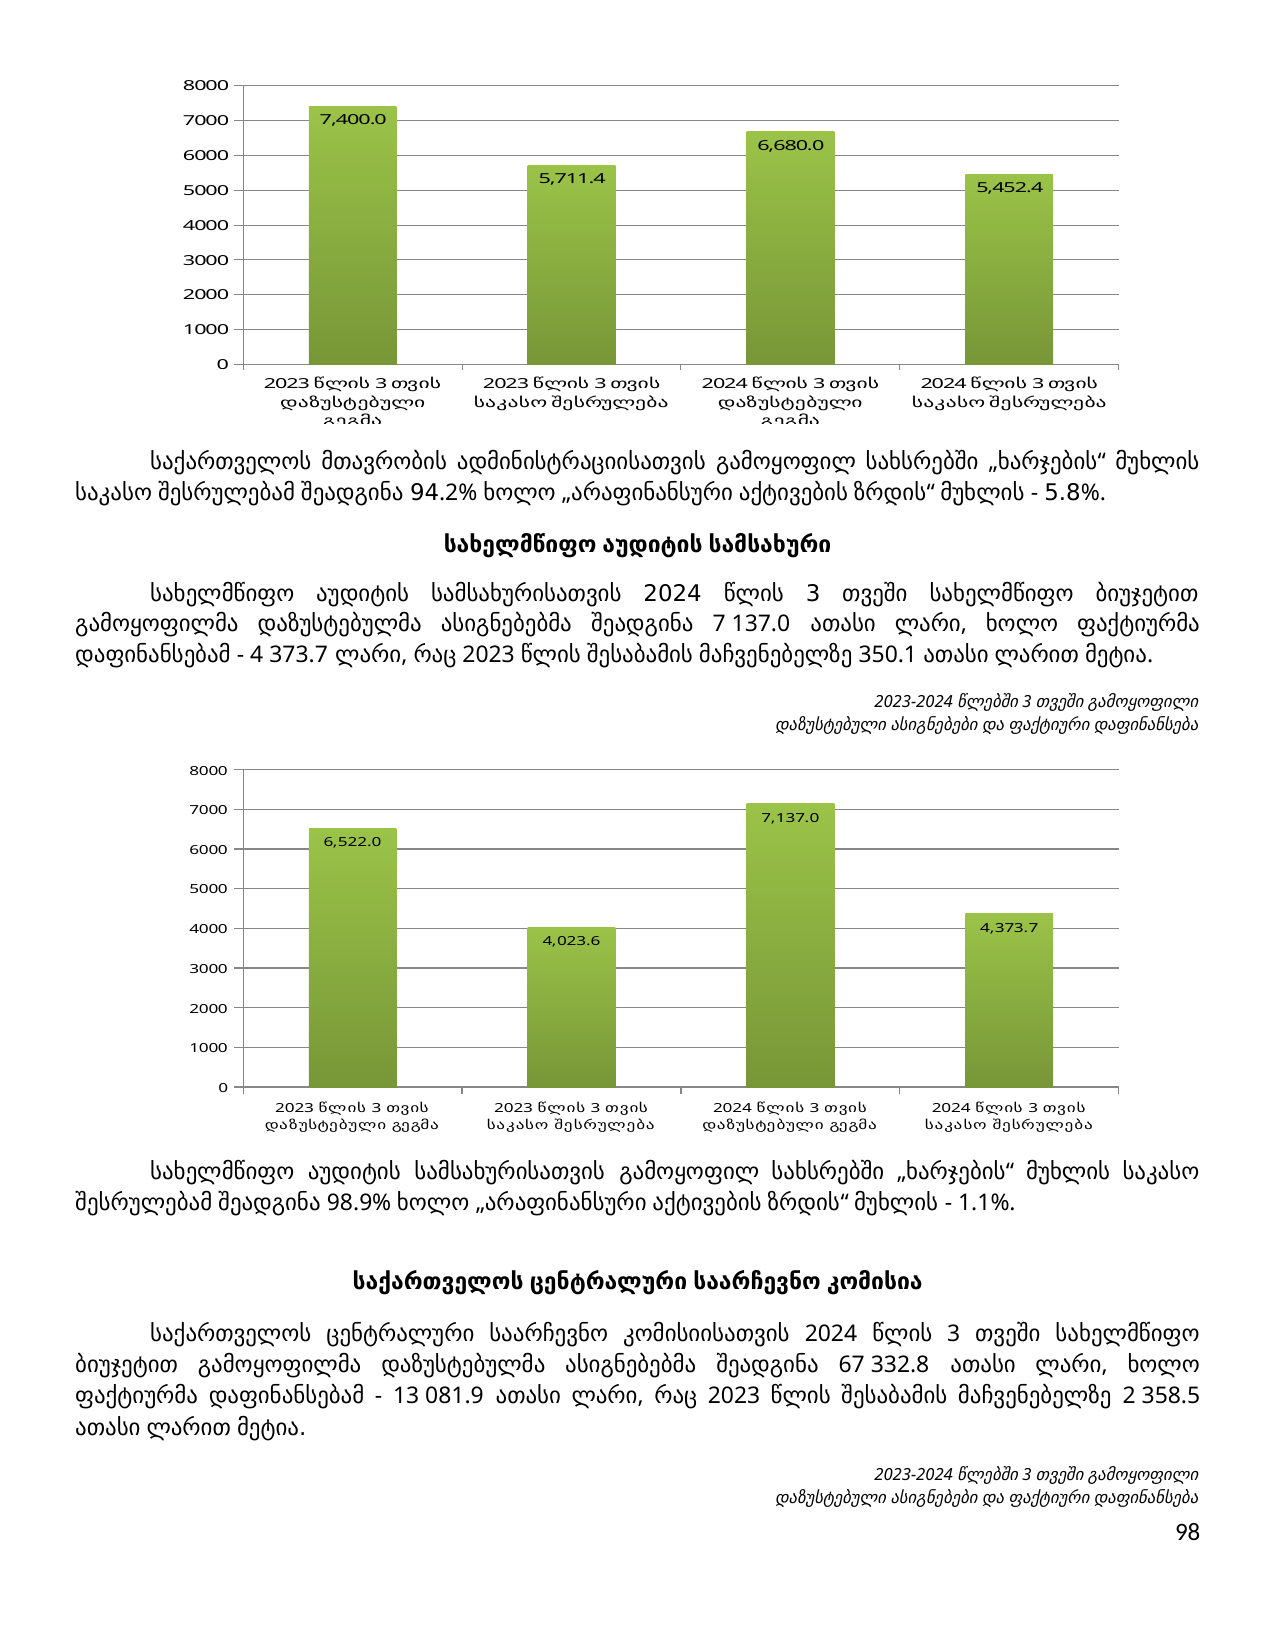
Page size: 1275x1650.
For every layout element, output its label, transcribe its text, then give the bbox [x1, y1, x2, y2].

text 2023-2024 წლებში 3 თვეში გამოყოფილი დაზუსტებული ასიგნებები და ფაქტიური დაფინანსება [75, 690, 1200, 736]
text სახელმწიფო აუდიტის სამსახური [75, 528, 1200, 559]
text საქართველოს ცენტრალური საარჩევნო კომისია [75, 1265, 1200, 1296]
text საქართველოს მთავრობის ადმინისტრაციისათვის გამოყოფილ სახსრებში „ხარჯების“ მუხლის საკასო შესრულებამ შეადგინა 94.2% ხოლო „არაფინანსური აქტივების ზრდის“ მუხლის - 5.8%. [75, 445, 1200, 507]
text სახელმწიფო აუდიტის სამსახურისათვის 2024 წლის 3 თვეში სახელმწიფო ბიუჯეტით გამოყოფილმა დაზუსტებულმა ასიგნებებმა შეადგინა 7 137.0 ათასი ლარი, ხოლო ფაქტიურმა დაფინანსებამ - 4 373.7 ლარი, რაც 2023 წლის შესაბამის მაჩვენებელზე 350.1 ათასი ლარით მეტია. [75, 580, 1200, 669]
text საქართველოს ცენტრალური საარჩევნო კომისიისათვის 2024 წლის 3 თვეში სახელმწიფო ბიუჯეტით გამოყოფილმა დაზუსტებულმა ასიგნებებმა შეადგინა 67 332.8 ათასი ლარი, ხოლო ფაქტიურმა დაფინანსებამ - 13 081.9 ათასი ლარი, რაც 2023 წლის შესაბამის მაჩვენებელზე 2 358.5 ათასი ლარით მეტია. [75, 1317, 1200, 1442]
text 2023-2024 წლებში 3 თვეში გამოყოფილი დაზუსტებული ასიგნებები და ფაქტიური დაფინანსება [75, 1463, 1200, 1508]
text სახელმწიფო აუდიტის სამსახურისათვის გამოყოფილ სახსრებში „ხარჯების“ მუხლის საკასო შესრულებამ შეადგინა 98.9% ხოლო „არაფინანსური აქტივების ზრდის“ მუხლის - 1.1%. [75, 1155, 1200, 1217]
